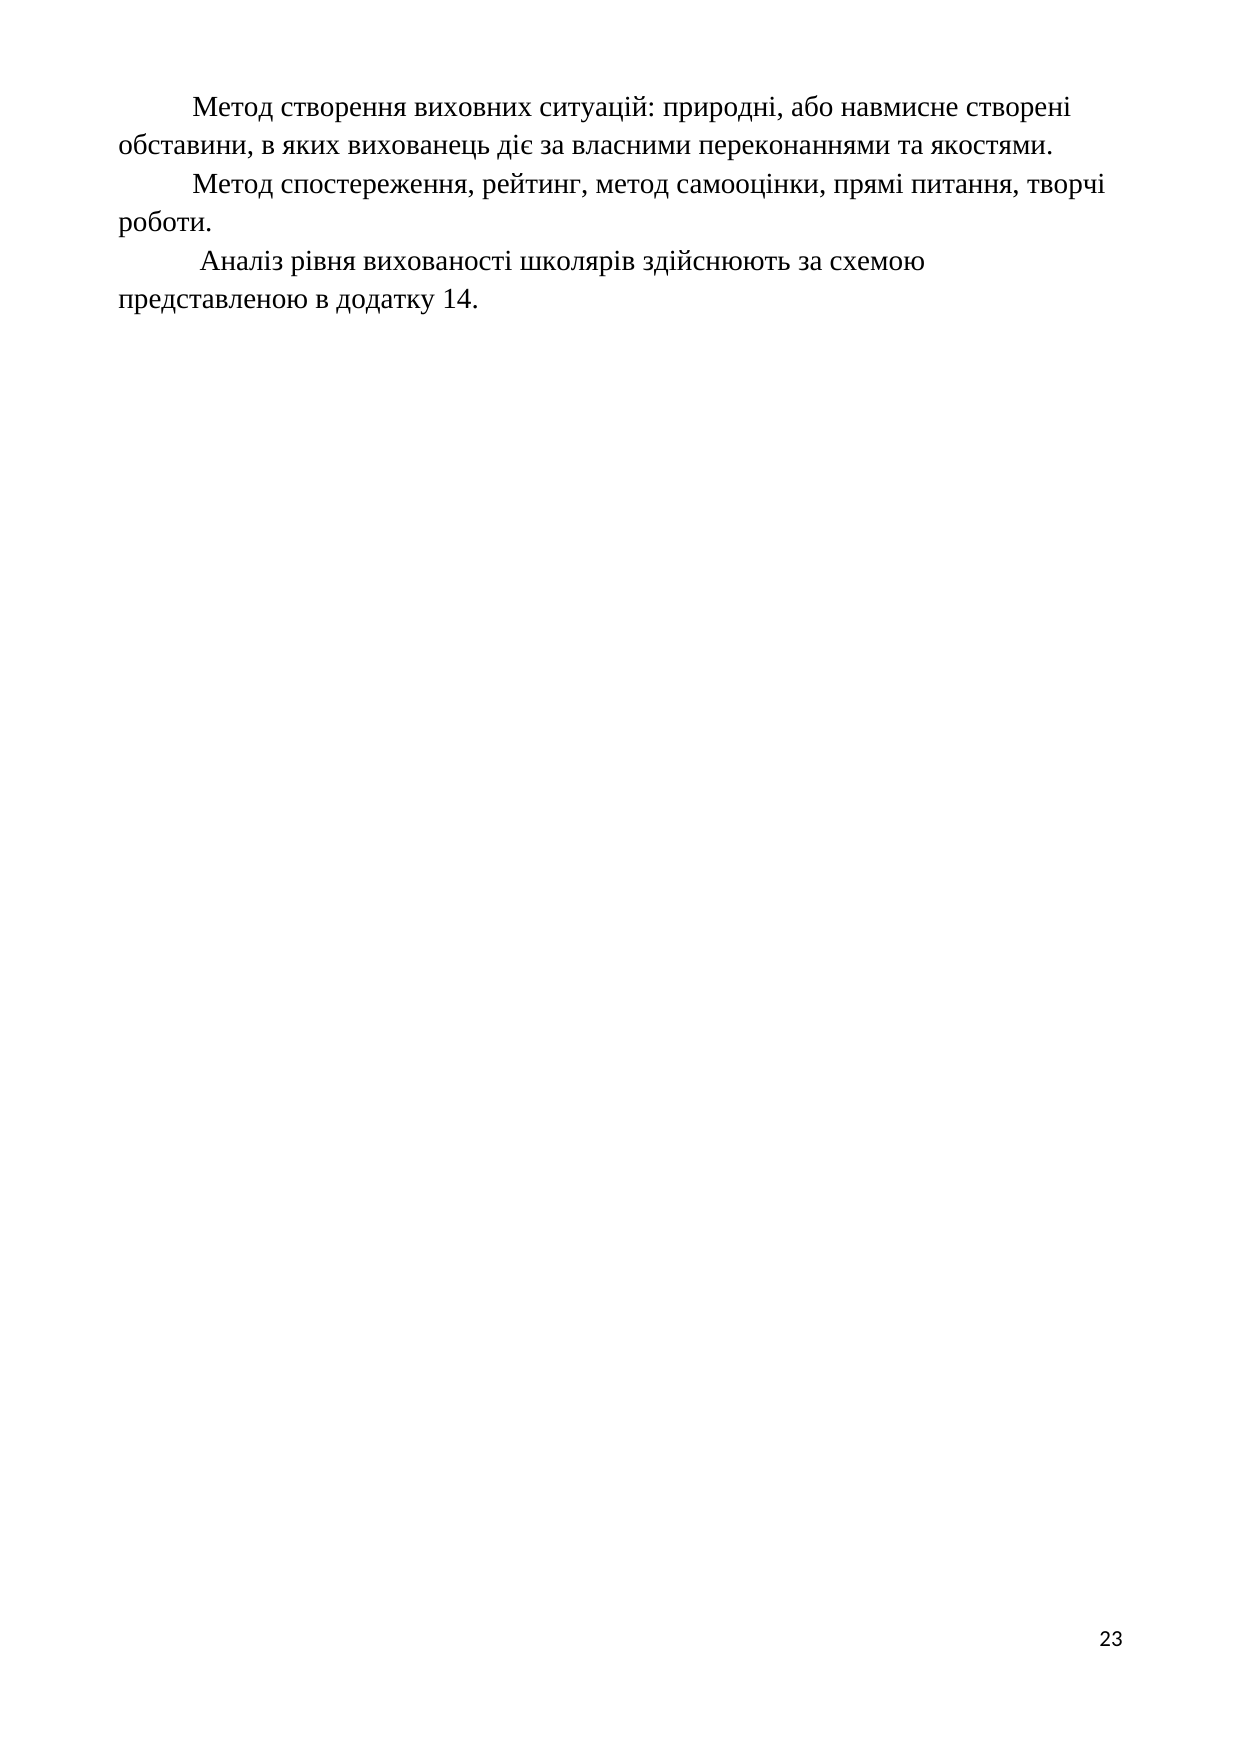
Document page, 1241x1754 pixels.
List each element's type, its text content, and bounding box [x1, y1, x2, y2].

text Метод створення виховних ситуацій: природні, або навмисне створені обставини, в яких вихованець діє за власними переконаннями та якостями. [118, 89, 1099, 161]
text Метод спостереження, рейтинг, метод самооцінки, прямі питання, творчі роботи. [118, 166, 1122, 238]
text Аналіз рівня вихованості школярів здійснюють за схемою представленою в додатку 14. [118, 243, 1122, 315]
